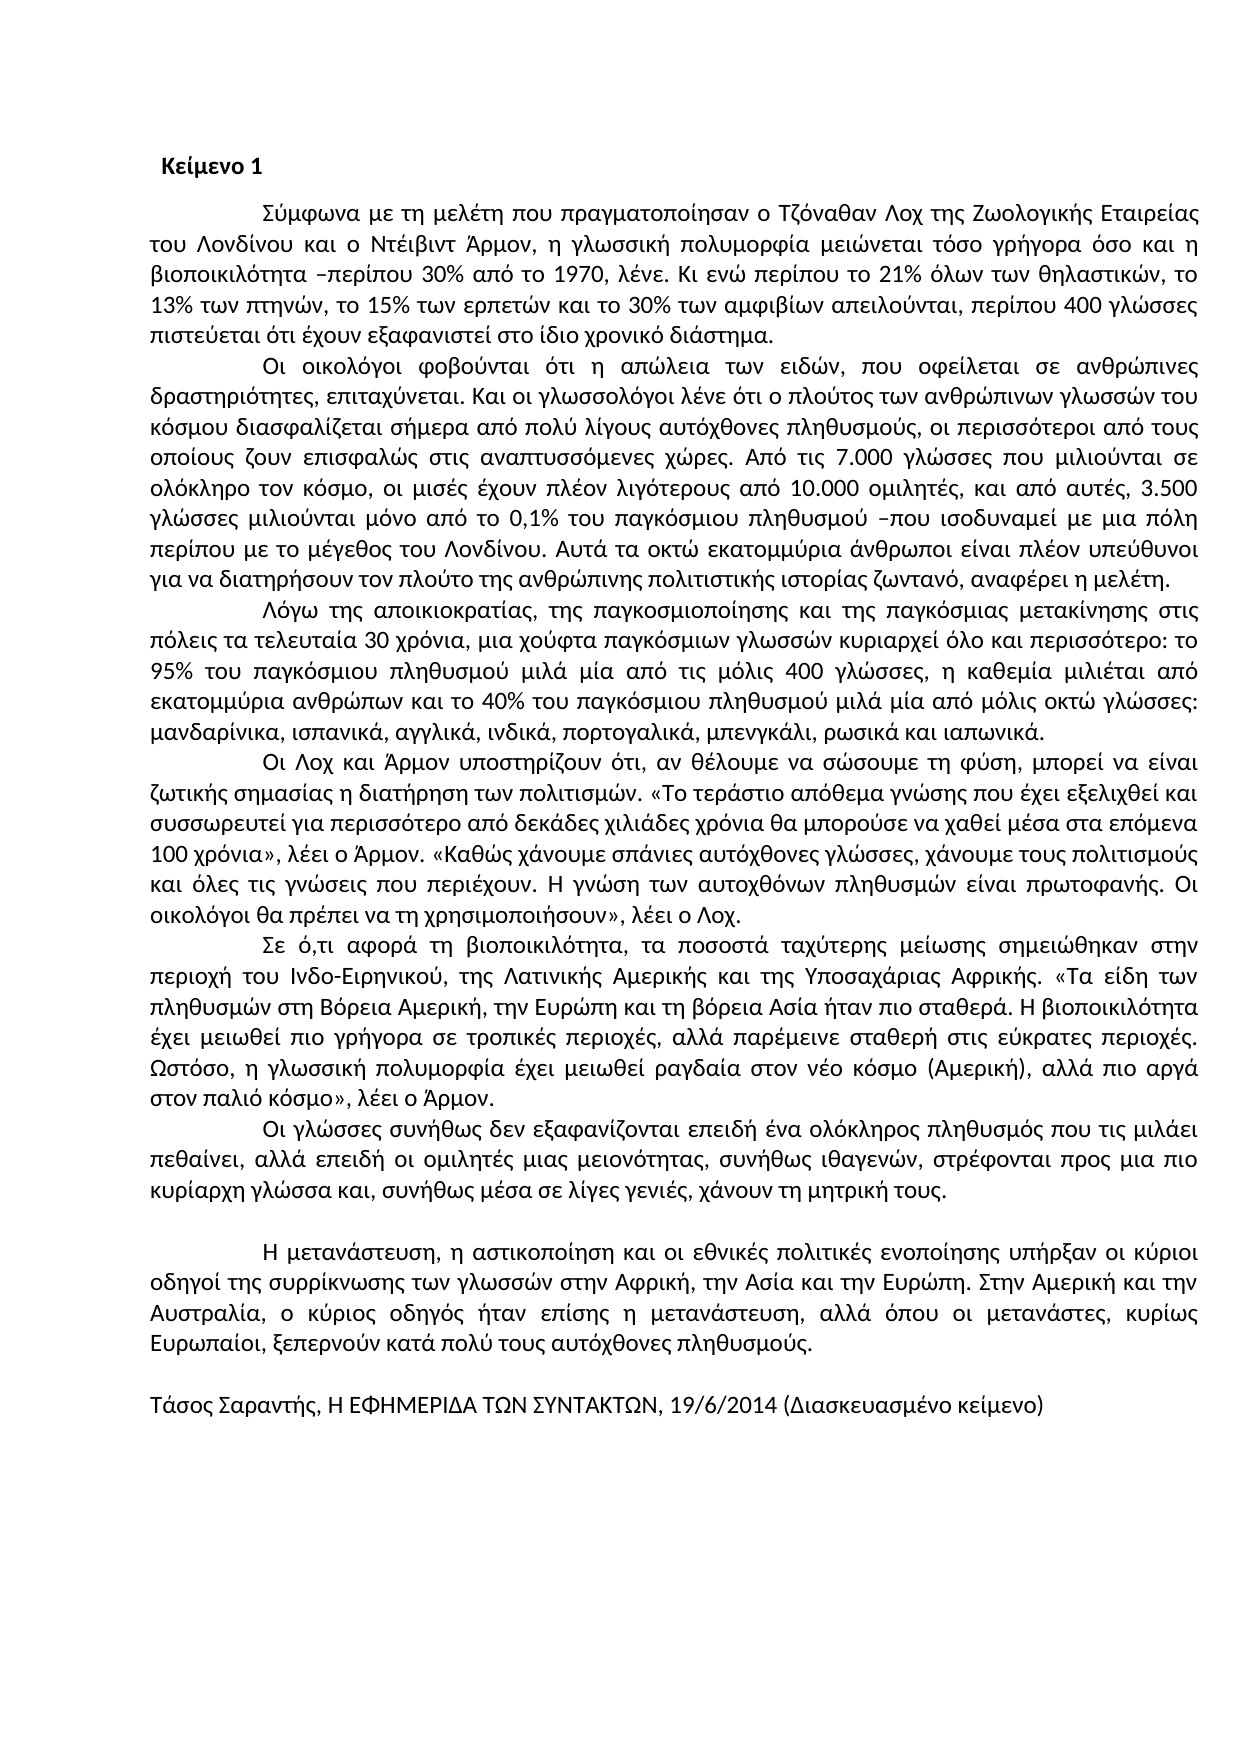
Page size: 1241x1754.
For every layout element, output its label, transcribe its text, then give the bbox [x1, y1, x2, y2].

text Οι γλώσσες συνήθως δεν εξαφανίζονται επειδή ένα ολόκληρος πληθυσμός που τις μιλάει πεθαίνει, αλλά επειδή οι ομιλητές μιας μειονότητας, συνήθως ιθαγενών, στρέφονται προς μια πιο κυρίαρχη γλώσσα και, συνήθως μέσα σε λίγες γενιές, χάνουν τη μητρική τους. [150, 1113, 1200, 1204]
text Τάσος Σαραντής, Η ΕΦΗΜΕΡΙΔΑ ΤΩΝ ΣΥΝΤΑΚΤΩΝ, 19/6/2014 (Διασκευασμένο κείμενο) [150, 1389, 1090, 1419]
text Κείμενο 1 [150, 150, 1090, 181]
text Η μετανάστευση, η αστικοποίηση και οι εθνικές πολιτικές ενοποίησης υπήρξαν οι κύριοι οδηγοί της συρρίκνωσης των γλωσσών στην Αφρική, την Ασία και την Ευρώπη. Στην Αμερική και την Αυστραλία, ο κύριος οδηγός ήταν επίσης η μετανάστευση, αλλά όπου οι μετανάστες, κυρίως Ευρωπαίοι, ξεπερνούν κατά πολύ τους αυτόχθονες πληθυσμούς. [150, 1236, 1200, 1358]
text Λόγω της αποικιοκρατίας, της παγκοσμιοποίησης και της παγκόσμιας μετακίνησης στις πόλεις τα τελευταία 30 χρόνια, μια χούφτα παγκόσμιων γλωσσών κυριαρχεί όλο και περισσότερο: το 95% του παγκόσμιου πληθυσμού μιλά μία από τις μόλις 400 γλώσσες, η καθεμία μιλιέται από εκατομμύρια ανθρώπων και το 40% του παγκόσμιου πληθυσμού μιλά μία από μόλις οκτώ γλώσσες: μανδαρίνικα, ισπανικά, αγγλικά, ινδικά, πορτογαλικά, μπενγκάλι, ρωσικά και ιαπωνικά. [150, 594, 1200, 747]
text Σε ό,τι αφορά τη βιοποικιλότητα, τα ποσοστά ταχύτερης μείωσης σημειώθηκαν στην περιοχή του Ινδο-Ειρηνικού, της Λατινικής Αμερικής και της Υποσαχάριας Αφρικής. «Τα είδη των πληθυσμών στη Βόρεια Αμερική, την Ευρώπη και τη βόρεια Ασία ήταν πιο σταθερά. Η βιοποικιλότητα έχει μειωθεί πιο γρήγορα σε τροπικές περιοχές, αλλά παρέμεινε σταθερή στις εύκρατες περιοχές. Ωστόσο, η γλωσσική πολυμορφία έχει μειωθεί ραγδαία στον νέο κόσμο (Αμερική), αλλά πιο αργά στον παλιό κόσμο», λέει ο Άρμον. [150, 930, 1200, 1113]
text Οι Λοχ και Άρμον υποστηρίζουν ότι, αν θέλουμε να σώσουμε τη φύση, μπορεί να είναι ζωτικής σημασίας η διατήρηση των πολιτισμών. «Το τεράστιο απόθεμα γνώσης που έχει εξελιχθεί και συσσωρευτεί για περισσότερο από δεκάδες χιλιάδες χρόνια θα μπορούσε να χαθεί μέσα στα επόμενα 100 χρόνια», λέει ο Άρμον. «Καθώς χάνουμε σπάνιες αυτόχθονες γλώσσες, χάνουμε τους πολιτισμούς και όλες τις γνώσεις που περιέχουν. Η γνώση των αυτοχθόνων πληθυσμών είναι πρωτοφανής. Οι οικολόγοι θα πρέπει να τη χρησιμοποιήσουν», λέει ο Λοχ. [150, 747, 1200, 930]
text Οι οικολόγοι φοβούνται ότι η απώλεια των ειδών, που οφείλεται σε ανθρώπινες δραστηριότητες, επιταχύνεται. Και οι γλωσσολόγοι λένε ότι ο πλούτος των ανθρώπινων γλωσσών του κόσμου διασφαλίζεται σήμερα από πολύ λίγους αυτόχθονες πληθυσμούς, οι περισσότεροι από τους οποίους ζουν επισφαλώς στις αναπτυσσόμενες χώρες. Από τις 7.000 γλώσσες που μιλιούνται σε ολόκληρο τον κόσμο, οι μισές έχουν πλέον λιγότερους από 10.000 ομιλητές, και από αυτές, 3.500 γλώσσες μιλιούνται μόνο από το 0,1% του παγκόσμιου πληθυσμού –που ισοδυναμεί με μια πόλη περίπου με το μέγεθος του Λονδίνου. Αυτά τα οκτώ εκατομμύρια άνθρωποι είναι πλέον υπεύθυνοι για να διατηρήσουν τον πλούτο της ανθρώπινης πολιτιστικής ιστορίας ζωντανό, αναφέρει η μελέτη. [150, 350, 1200, 594]
text Σύμφωνα με τη μελέτη που πραγματοποίησαν ο Τζόναθαν Λοχ της Ζωολογικής Εταιρείας του Λονδίνου και ο Ντέιβιντ Άρμον, η γλωσσική πολυμορφία μειώνεται τόσο γρήγορα όσο και η βιοποικιλότητα –περίπου 30% από το 1970, λένε. Κι ενώ περίπου το 21% όλων των θηλαστικών, το 13% των πτηνών, το 15% των ερπετών και το 30% των αμφιβίων απειλούνται, περίπου 400 γλώσσες πιστεύεται ότι έχουν εξαφανιστεί στο ίδιο χρονικό διάστημα. [150, 197, 1200, 350]
